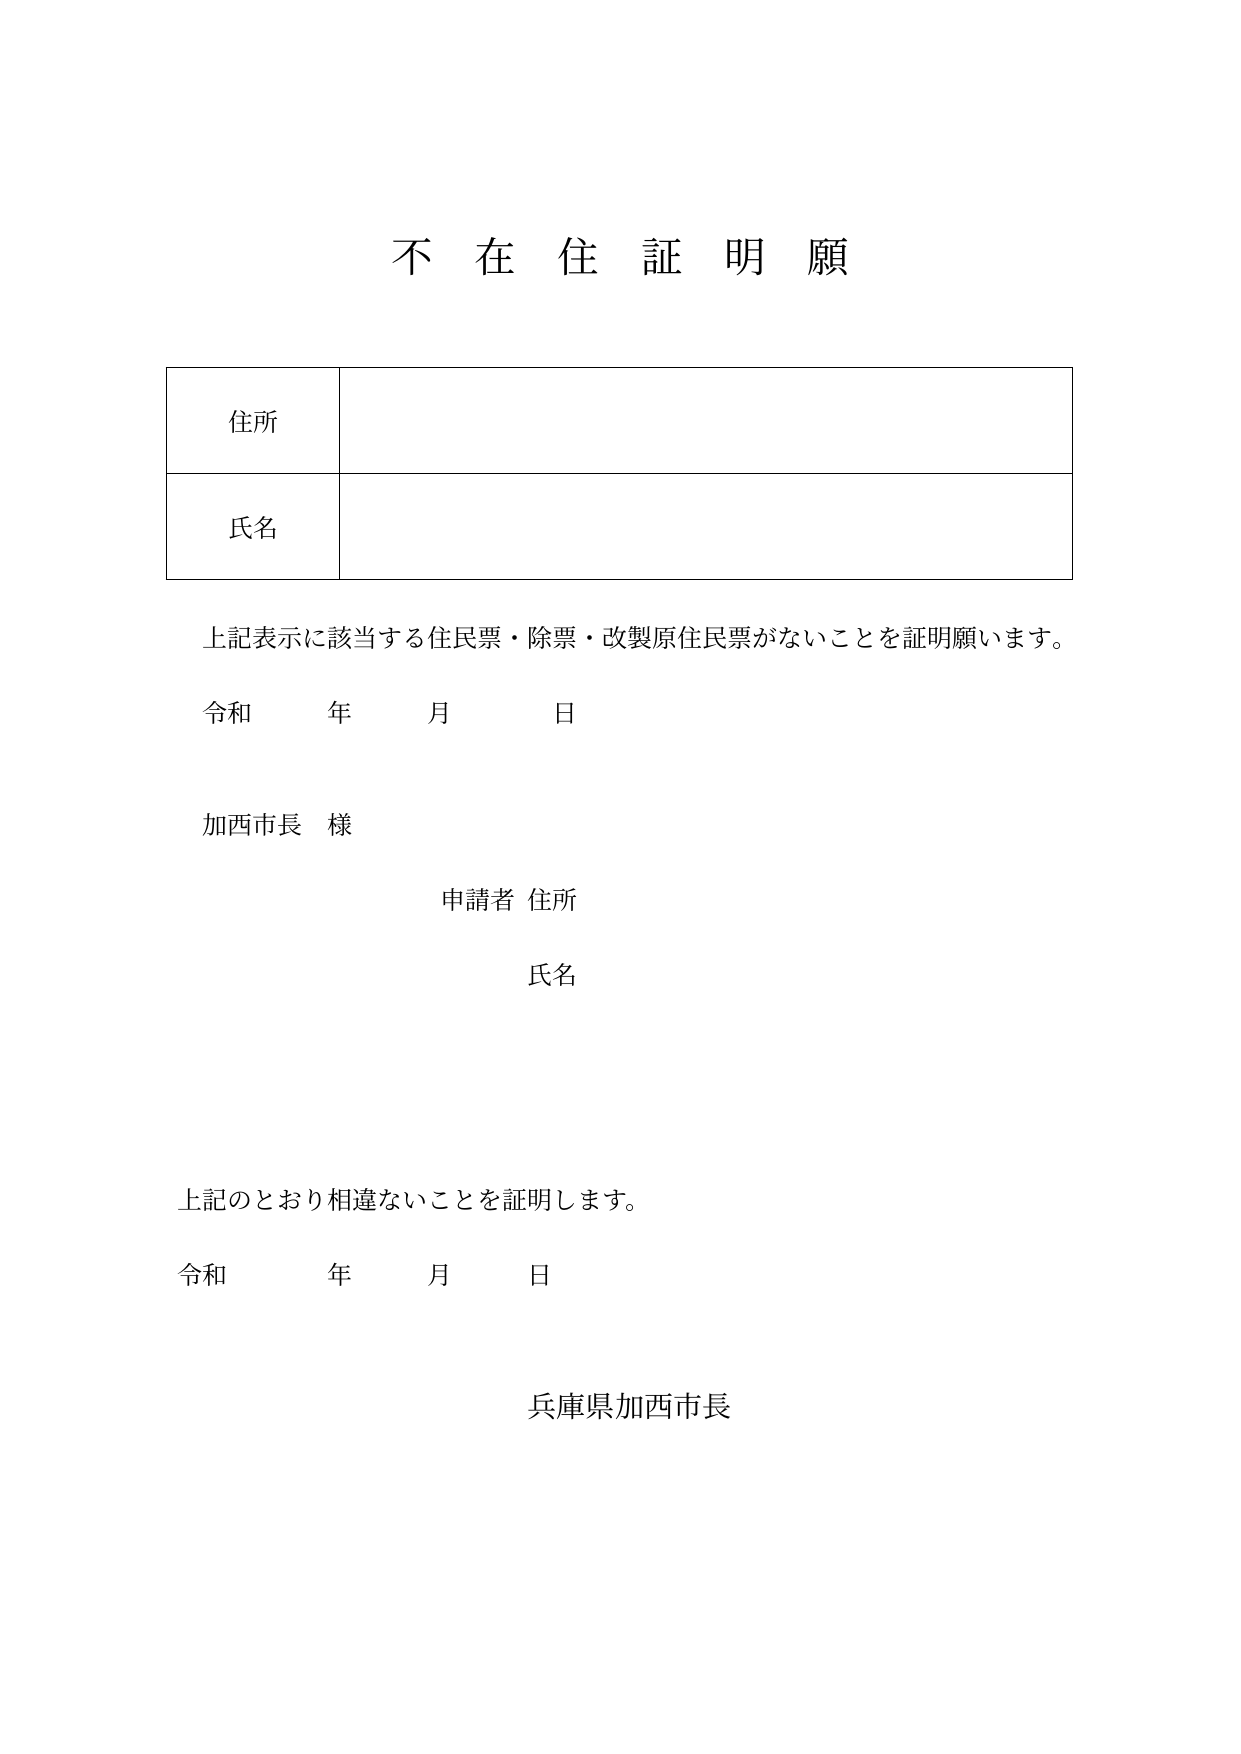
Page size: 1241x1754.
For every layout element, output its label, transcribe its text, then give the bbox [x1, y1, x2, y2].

table_header 住所 [167, 368, 339, 473]
table_cell [340, 474, 1072, 579]
text 不 在 住 証 明 願 [177, 217, 1063, 292]
table_header [340, 368, 1072, 473]
text 兵庫県加西市長 [177, 1368, 1063, 1443]
text 申請者 住所 [352, 880, 1063, 918]
text 令和 年 月 日 [177, 1255, 1063, 1293]
text 上記のとおり相違ないことを証明します。 [177, 1180, 1063, 1218]
text 上記表示に該当する住民票・除票・改製原住民票がないことを証明願います。 [177, 618, 1063, 655]
text 令和 年 月 日 [177, 693, 1063, 730]
text 加西市長 様 [177, 805, 1063, 843]
text 氏名 [440, 955, 1063, 993]
table_cell 氏名 [167, 474, 339, 579]
